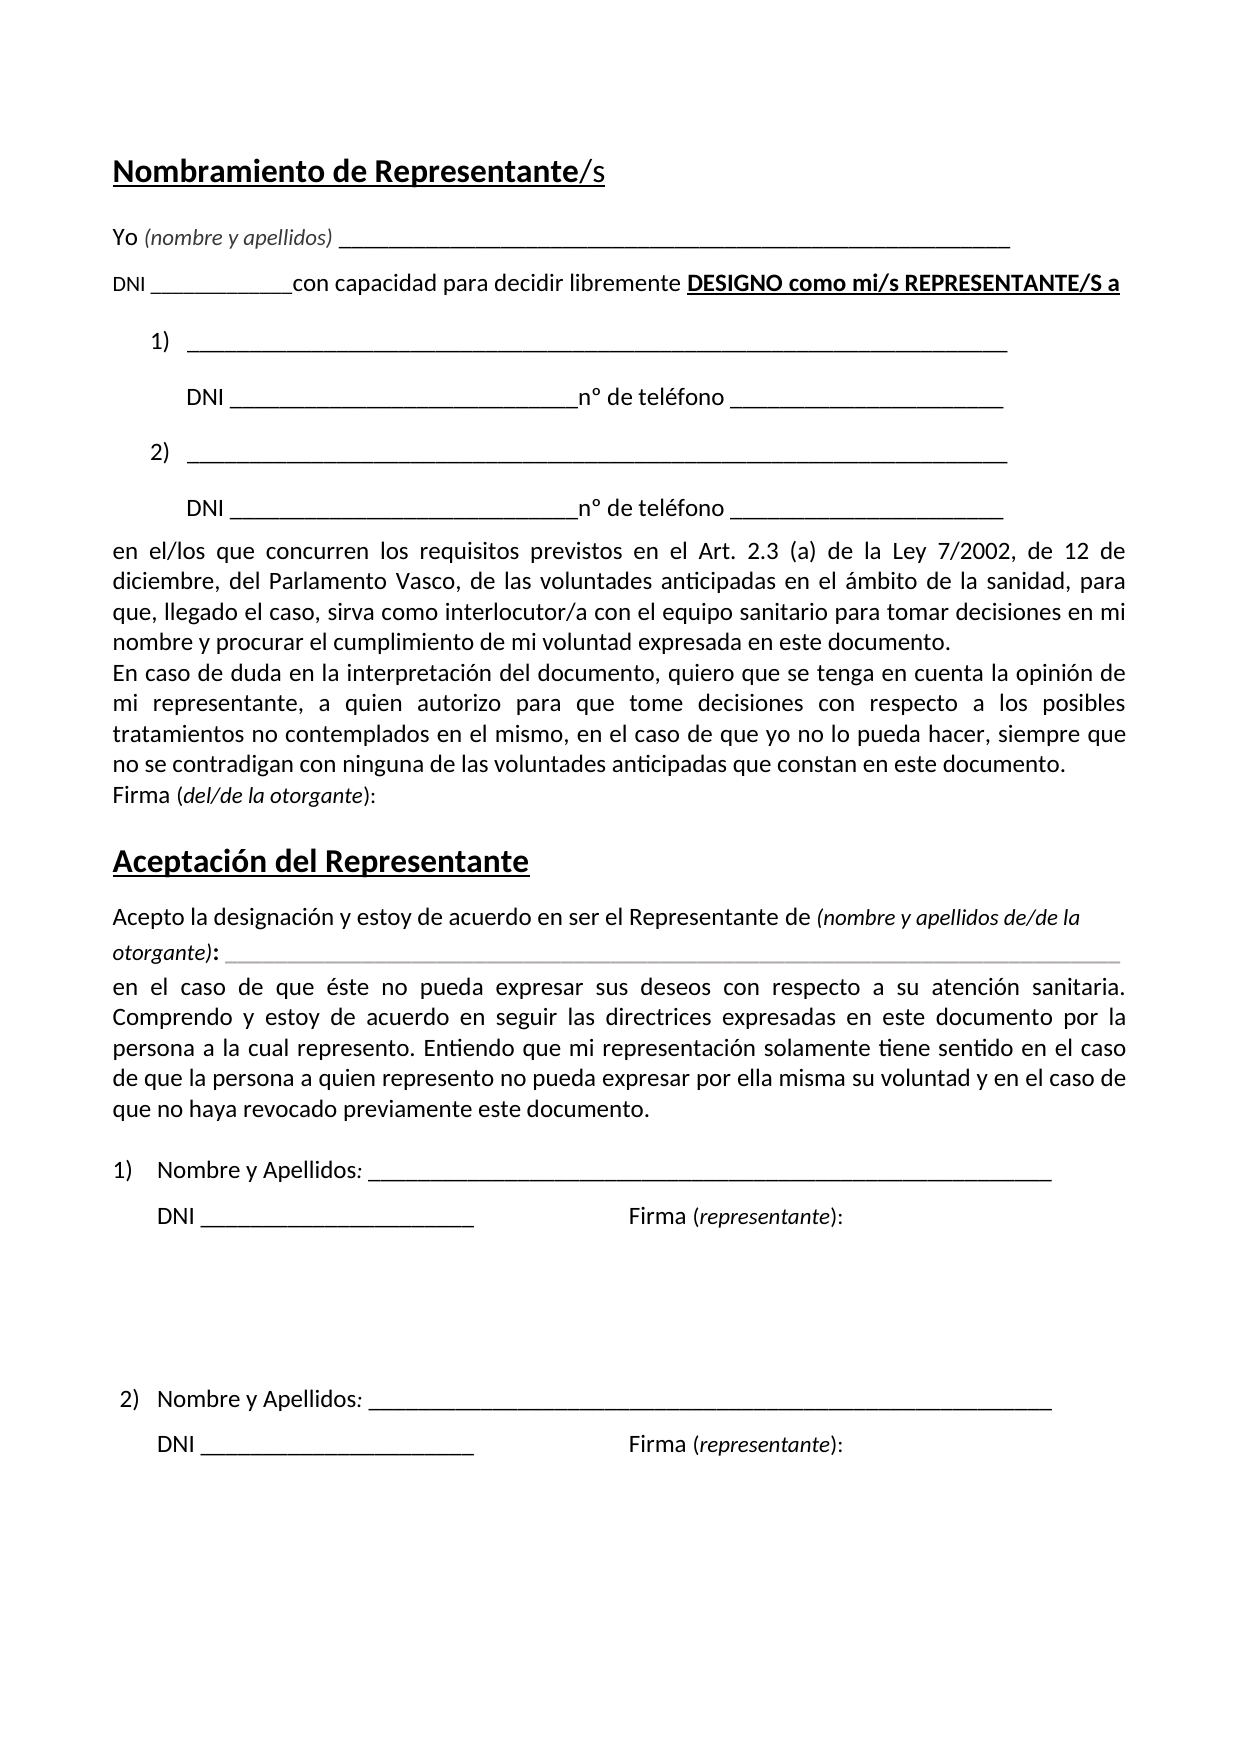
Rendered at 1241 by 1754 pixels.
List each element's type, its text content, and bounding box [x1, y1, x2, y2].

text En caso de duda en la interpretación del documento, quiero que se tenga en cuenta la opinión de mi representante, a quien autorizo para que tome decisiones con respecto a los posibles tratamientos no contemplados en el mismo, en el caso de que yo no lo pueda hacer, siempre que no se contradigan con ninguna de las voluntades anticipadas que constan en este documento. [112, 657, 1128, 779]
text Nombramiento de Representante/s [112, 150, 1128, 191]
text DNI ____________________________nº de teléfono ______________________ [186, 492, 1128, 522]
list __________________________________________________________________ [150, 325, 1128, 356]
text DNI _____________con capacidad para decidir libremente DESIGNO como mi/s REPRESENTANTE/S a [112, 267, 1128, 297]
text DNI ______________________ Firma (representante): [119, 1428, 1128, 1459]
text DNI ______________________ Firma (representante): [112, 1200, 1128, 1230]
text Firma (del/de la otorgante): [112, 779, 1128, 809]
text Yo (nombre y apellidos) ______________________________________________________ [112, 221, 1128, 252]
text en el caso de que éste no pueda expresar sus deseos con respecto a su atención sanitaria. Comprendo y estoy de acuerdo en seguir las directrices expresadas en este documento por la persona a la cual represento. Entiendo que mi representación solamente tiene sentido en el caso de que la persona a quien represento no pueda expresar por ella misma su voluntad y en el caso de que no haya revocado previamente este documento. [112, 971, 1128, 1124]
text DNI ____________________________nº de teléfono ______________________ [186, 381, 1128, 411]
list Nombre y Apellidos: _______________________________________________________ [119, 1383, 1128, 1413]
text Aceptación del Representante [112, 840, 1128, 881]
list __________________________________________________________________ [150, 436, 1128, 467]
text Acepto la designación y estoy de acuerdo en ser el Representante de (nombre y apellidos de/de la otorgante): ________________________________________________________________________ [112, 901, 1128, 967]
text en el/los que concurren los requisitos previstos en el Art. 2.3 (a) de la Ley 7/2002, de 12 de diciembre, del Parlamento Vasco, de las voluntades anticipadas en el ámbito de la sanidad, para que, llegado el caso, sirva como interlocutor/a con el equipo sanitario para tomar decisiones en mi nombre y procurar el cumplimiento de mi voluntad expresada en este documento. [112, 535, 1128, 657]
list Nombre y Apellidos: _______________________________________________________ [112, 1154, 1128, 1185]
